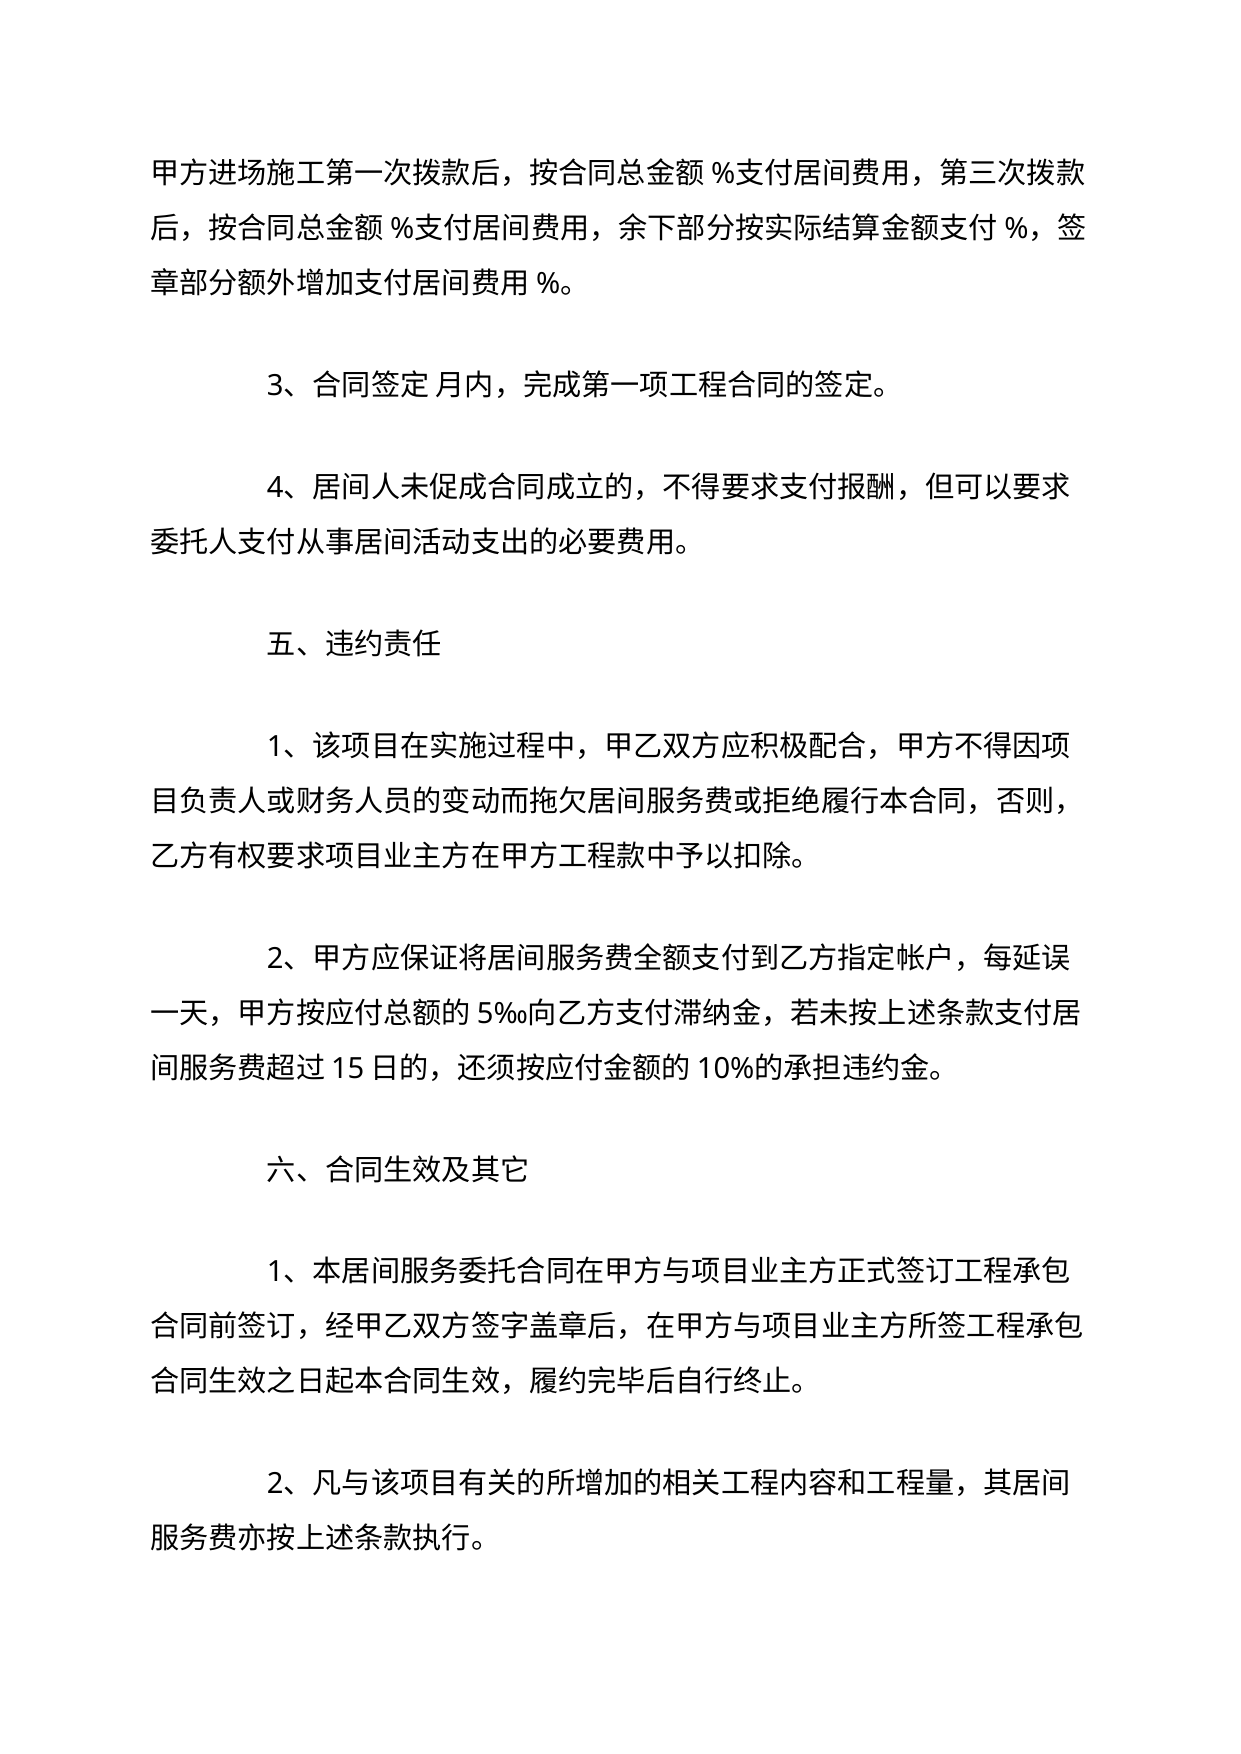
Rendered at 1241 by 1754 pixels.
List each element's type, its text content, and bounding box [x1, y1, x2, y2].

text 1、该项目在实施过程中，甲乙双方应积极配合，甲方不得因项目负责人或财务人员的变动而拖欠居间服务费或拒绝履行本合同，否则，乙方有权要求项目业主方在甲方工程款中予以扣除。 [150, 722, 1090, 875]
text 1、本居间服务委托合同在甲方与项目业主方正式签订工程承包合同前签订，经甲乙双方签字盖章后，在甲方与项目业主方所签工程承包合同生效之日起本合同生效，履约完毕后自行终止。 [150, 1248, 1090, 1400]
text 4、居间人未促成合同成立的，不得要求支付报酬，但可以要求委托人支付从事居间活动支出的必要费用。 [150, 464, 1090, 561]
text 3、合同签定 月内，完成第一项工程合同的签定。 [150, 362, 1090, 404]
text 六、合同生效及其它 [150, 1146, 1090, 1188]
text 2、甲方应保证将居间服务费全额支付到乙方指定帐户，每延误一天，甲方按应付总额的5‰向乙方支付滞纳金，若未按上述条款支付居间服务费超过15日的，还须按应付金额的10%的承担违约金。 [150, 934, 1090, 1087]
text 五、违约责任 [150, 621, 1090, 663]
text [150, 150, 1090, 302]
text 2、凡与该项目有关的所增加的相关工程内容和工程量，其居间服务费亦按上述条款执行。 [150, 1459, 1090, 1557]
